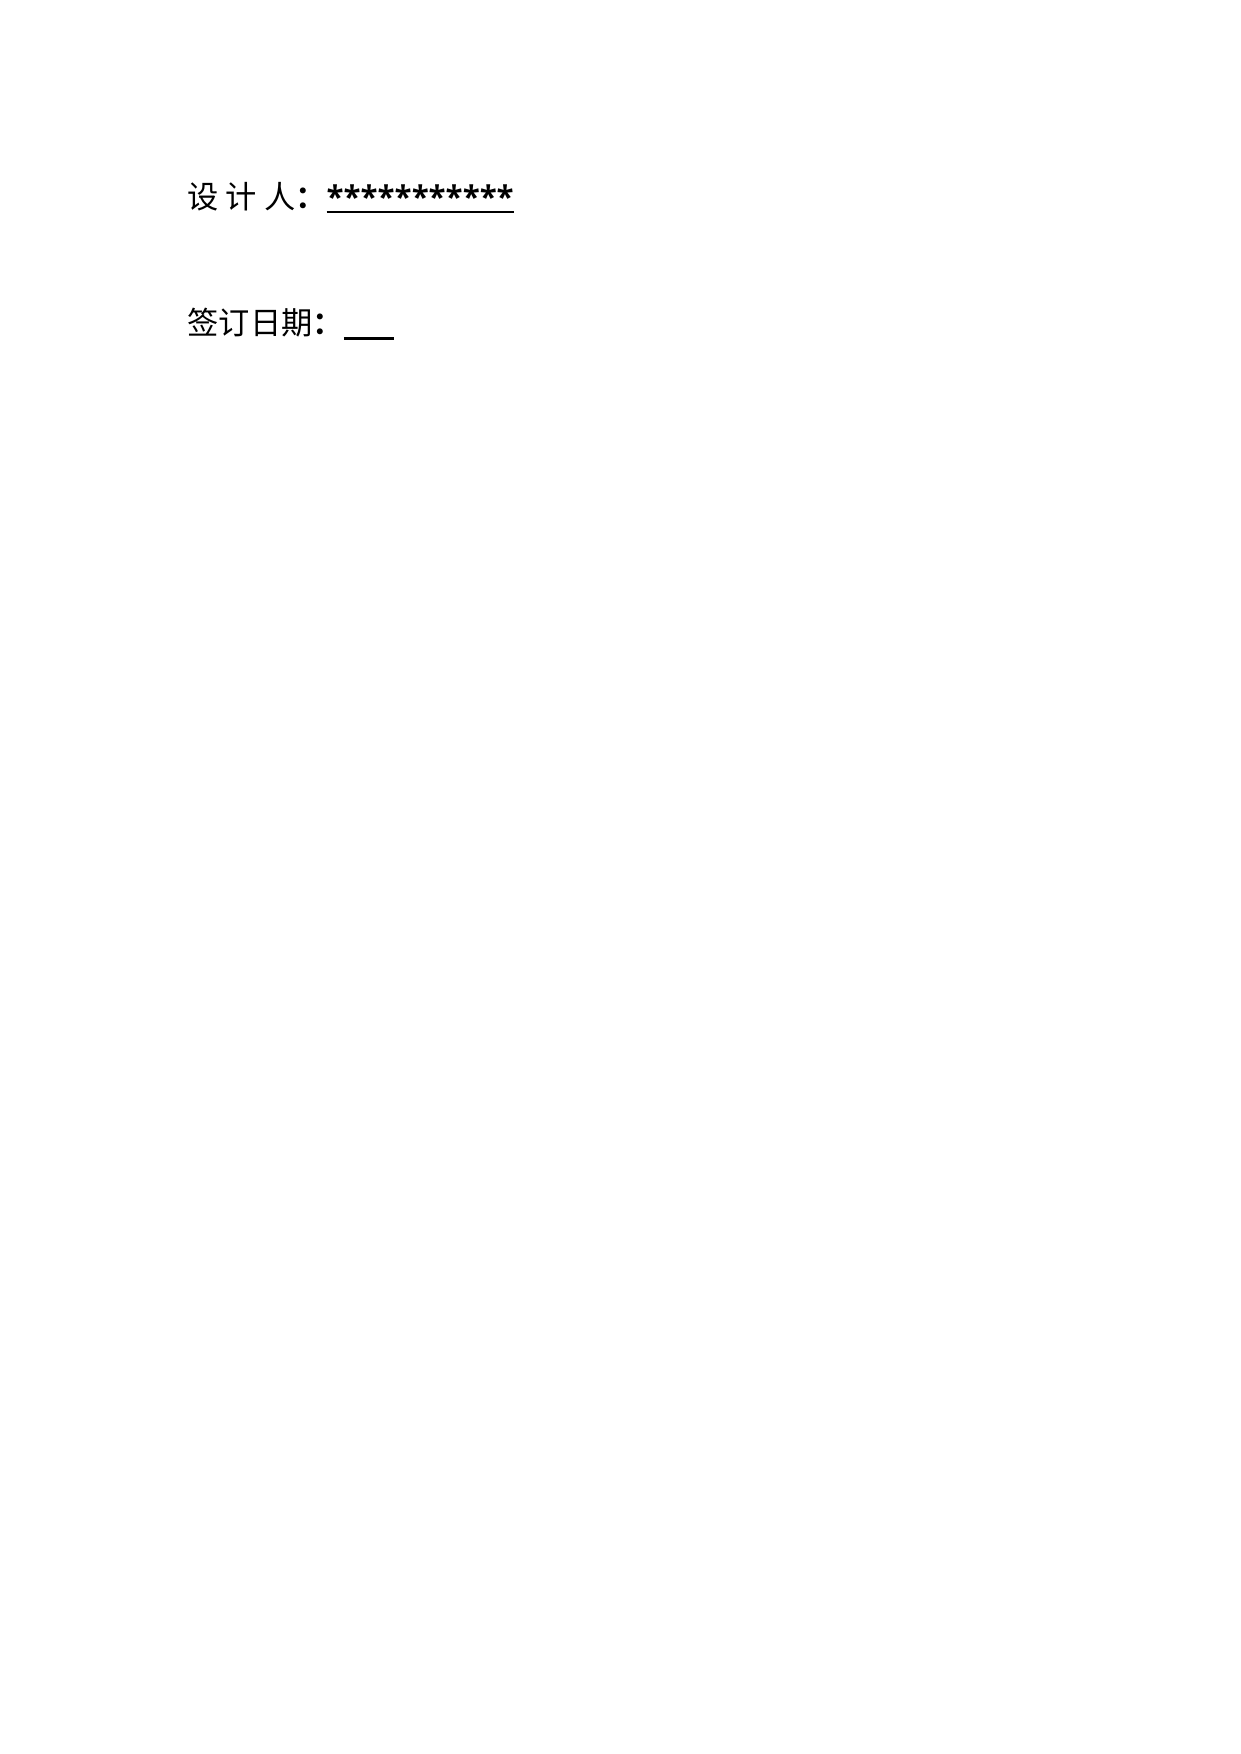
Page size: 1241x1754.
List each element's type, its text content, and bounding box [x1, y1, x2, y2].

text 设 计 人：*********** [187, 162, 994, 227]
text 签订日期： [187, 289, 994, 354]
